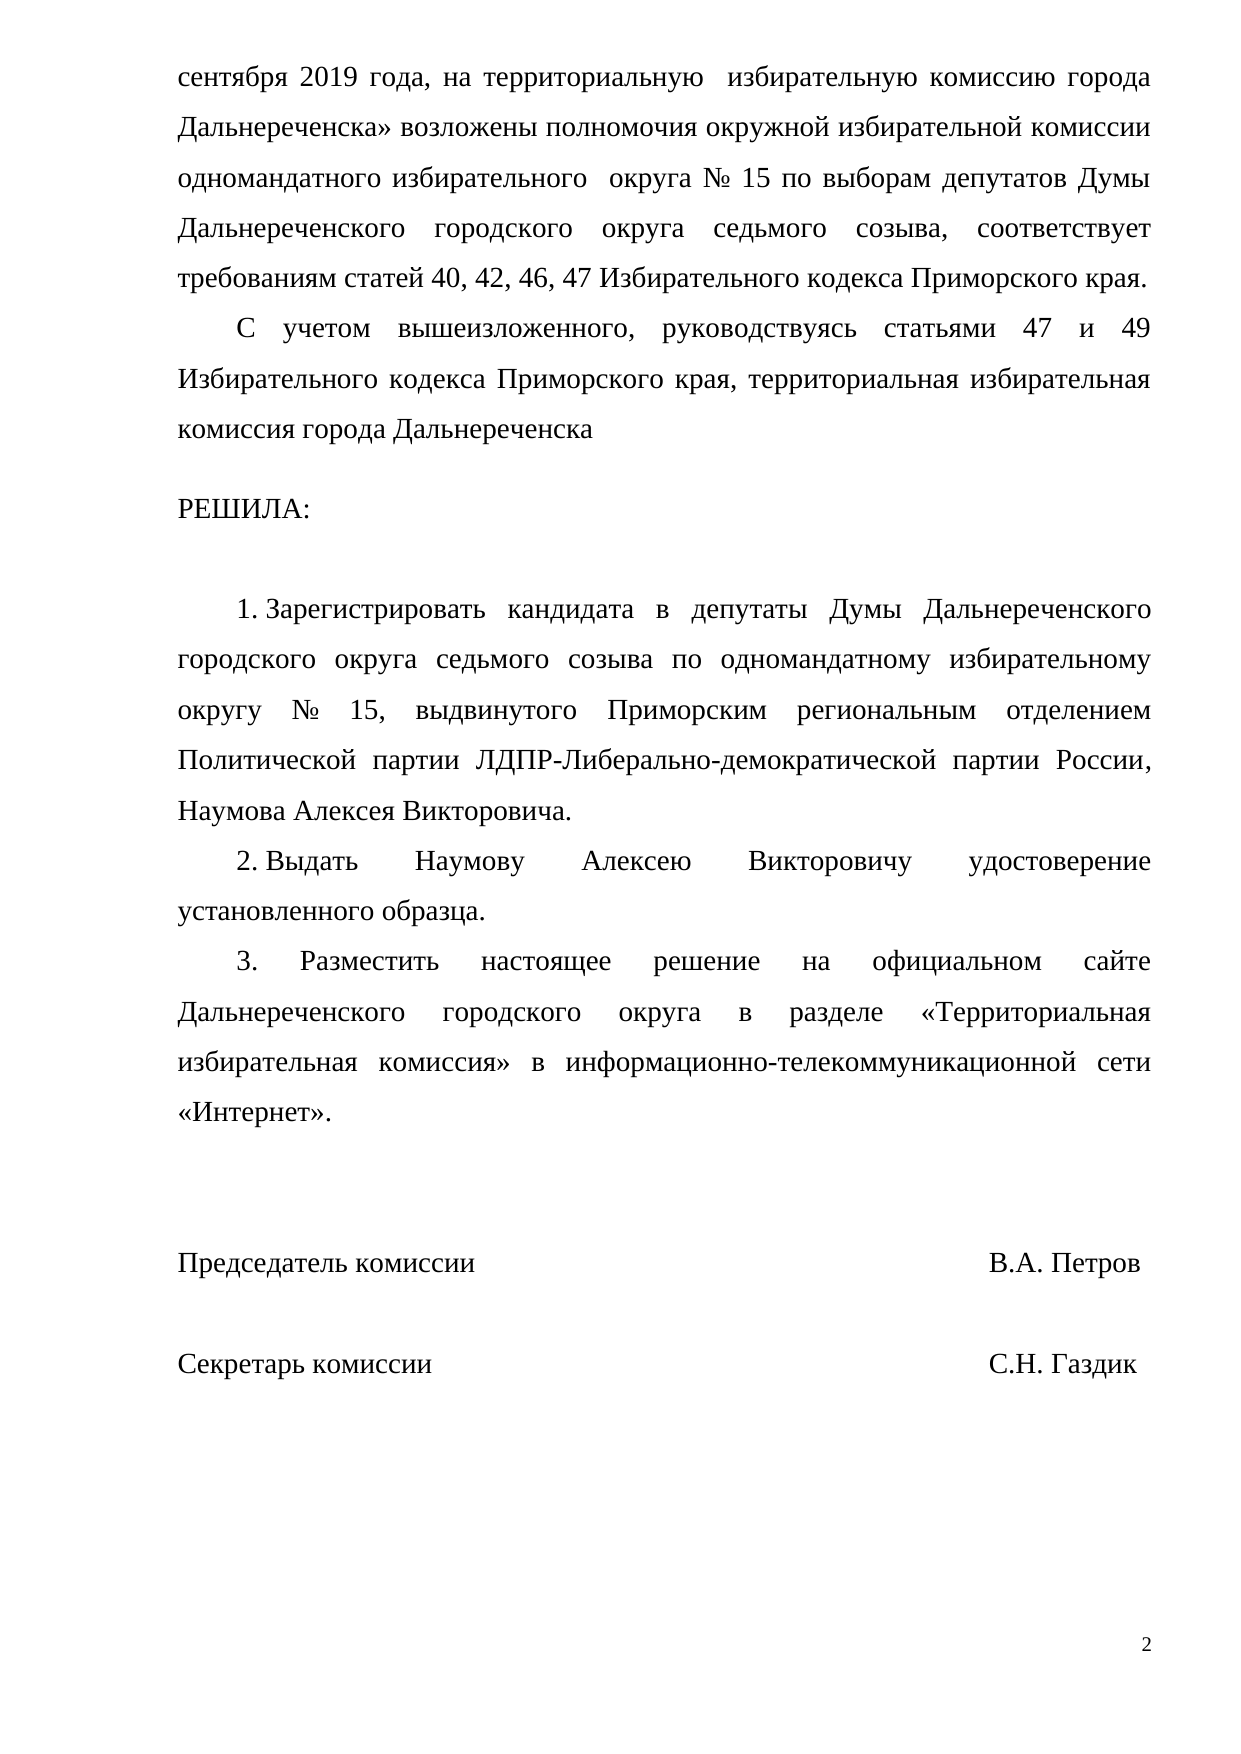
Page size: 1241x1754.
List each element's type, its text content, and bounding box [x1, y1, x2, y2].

text 2. Выдать Наумову Алексею Викторовичу удостоверение установленного образца. [177, 843, 1152, 927]
text Секретарь комиссии С.Н. Газдик [177, 1346, 1152, 1379]
text Председатель комиссии В.А. Петров [177, 1245, 1152, 1279]
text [177, 59, 1152, 294]
text 1. Зарегистрировать кандидата в депутаты Думы Дальнереченского городского округа седьмого созыва по одномандатному избирательному округу № 15, выдвинутого Приморским региональным отделением Политической партии ЛДПР-Либерально-демократической партии России, Наумова Алексея Викторовича. [177, 591, 1152, 826]
text С учетом вышеизложенного, руководствуясь статьями 47 и 49 Избирательного кодекса Приморского края, территориальная избирательная комиссия города Дальнереченска [177, 311, 1152, 445]
text 3. Разместить настоящее решение на официальном сайте Дальнереченского городского округа в разделе «Территориальная избирательная комиссия» в информационно-телекоммуникационной сети «Интернет». [177, 943, 1152, 1128]
text РЕШИЛА: [177, 491, 1152, 524]
